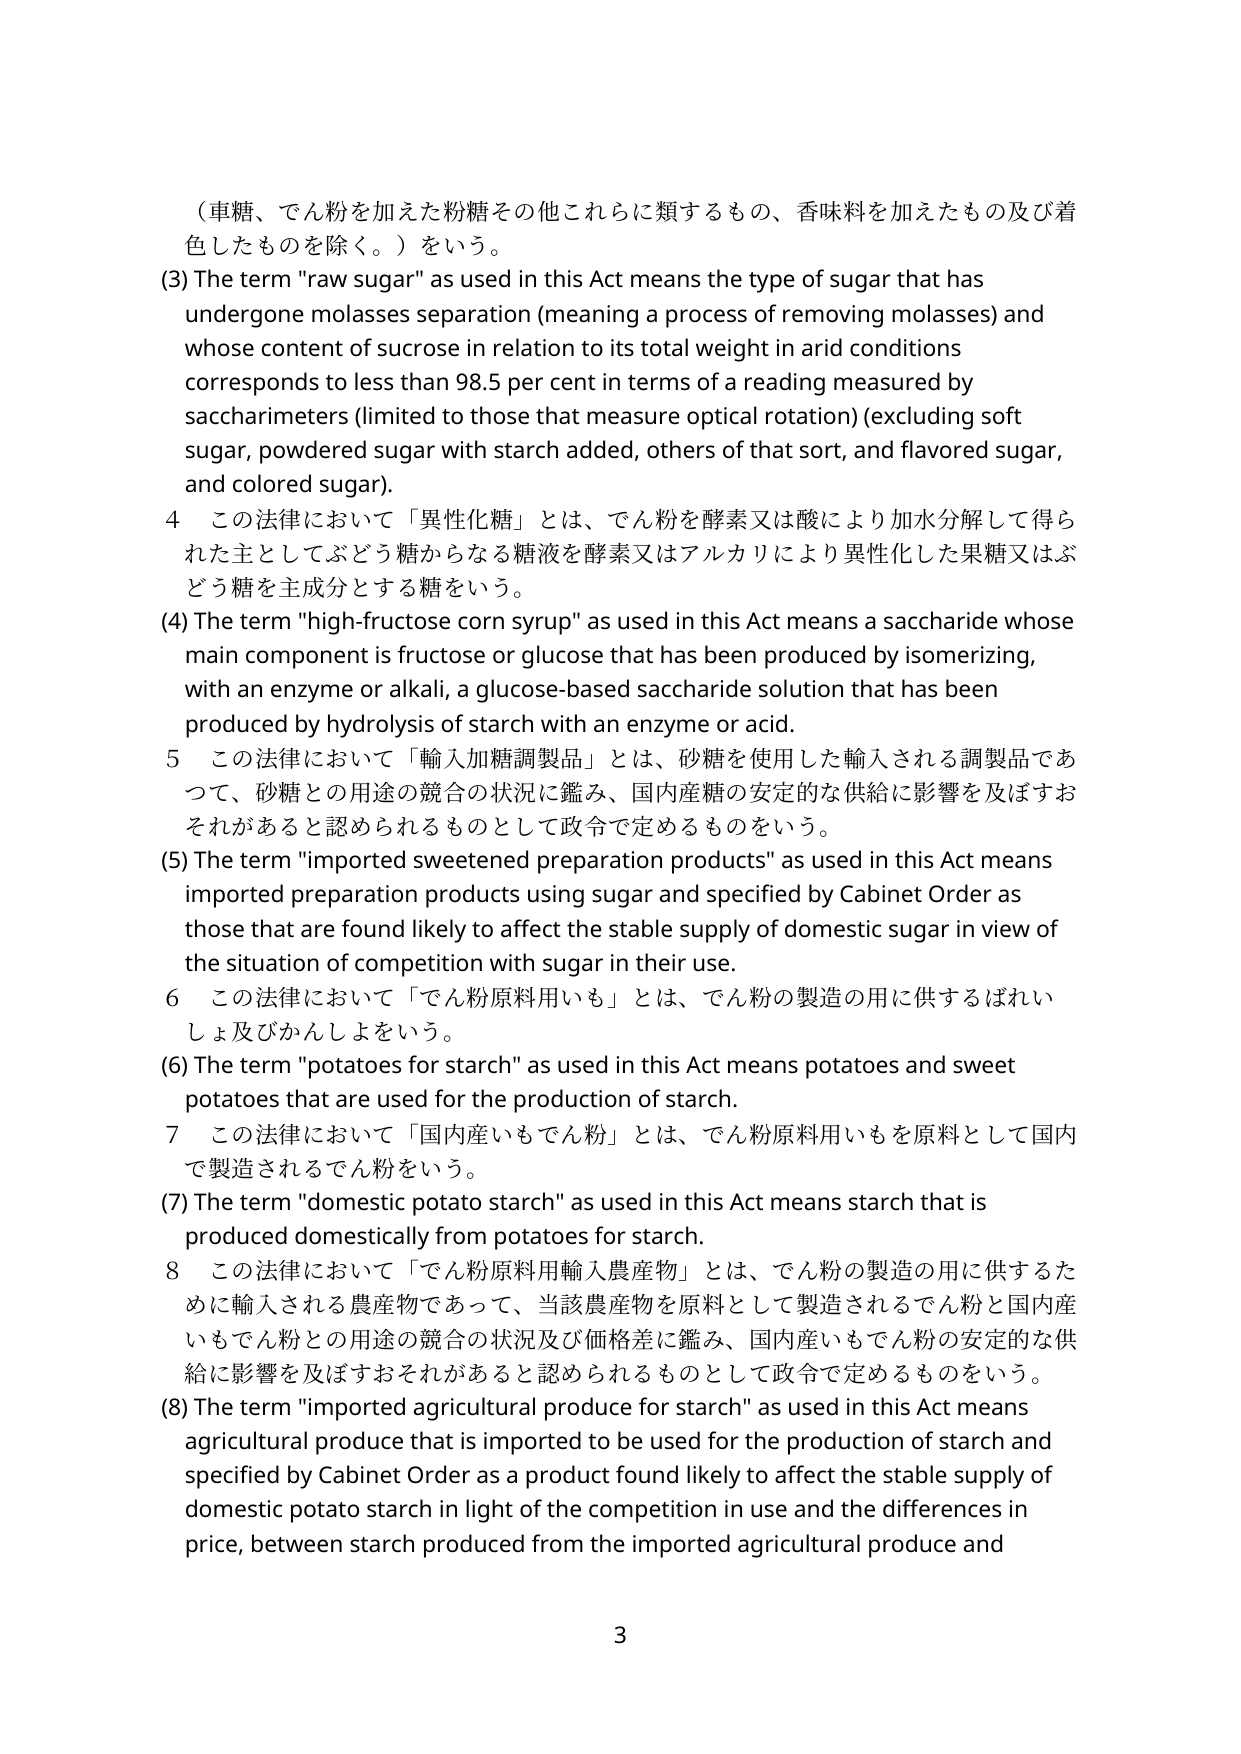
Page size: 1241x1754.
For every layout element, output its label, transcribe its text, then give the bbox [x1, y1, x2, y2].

text (3) The term "raw sugar" as used in this Act means the type of sugar that has undergone molasses separation (meaning a process of removing molasses) and whose content of sucrose in relation to its total weight in arid conditions corresponds to less than 98.5 per cent in terms of a reading measured by saccharimeters (limited to those that measure optical rotation) (excluding soft sugar, powdered sugar with starch added, others of that sort, and flavored sugar, and colored sugar). [161, 262, 1079, 501]
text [161, 194, 1079, 262]
text ５ この法律において「輸入加糖調製品」とは、砂糖を使用した輸入される調製品であつて、砂糖との用途の競合の状況に鑑み、国内産糖の安定的な供給に影響を及ぼすおそれがあると認められるものとして政令で定めるものをいう。 [161, 740, 1079, 843]
text (7) The term "domestic potato starch" as used in this Act means starch that is produced domestically from potatoes for starch. [161, 1184, 1079, 1253]
text (5) The term "imported sweetened preparation products" as used in this Act means imported preparation products using sugar and specified by Cabinet Order as those that are found likely to affect the stable supply of domestic sugar in view of the situation of competition with sugar in their use. [161, 843, 1079, 979]
text ８ この法律において「でん粉原料用輸入農産物」とは、でん粉の製造の用に供するために輸入される農産物であって、当該農産物を原料として製造されるでん粉と国内産いもでん粉との用途の競合の状況及び価格差に鑑み、国内産いもでん粉の安定的な供給に影響を及ぼすおそれがあると認められるものとして政令で定めるものをいう。 [161, 1253, 1079, 1389]
text (4) The term "high-fructose corn syrup" as used in this Act means a saccharide whose main component is fructose or glucose that has been produced by isomerizing, with an enzyme or alkali, a glucose-based saccharide solution that has been produced by hydrolysis of starch with an enzyme or acid. [161, 604, 1079, 740]
text (6) The term "potatoes for starch" as used in this Act means potatoes and sweet potatoes that are used for the production of starch. [161, 1048, 1079, 1116]
text ６ この法律において「でん粉原料用いも」とは、でん粉の製造の用に供するばれいしょ及びかんしよをいう。 [161, 979, 1079, 1048]
text ４ この法律において「異性化糖」とは、でん粉を酵素又は酸により加水分解して得られた主としてぶどう糖からなる糖液を酵素又はアルカリにより異性化した果糖又はぶどう糖を主成分とする糖をいう。 [161, 501, 1079, 604]
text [161, 1389, 1079, 1560]
text ７ この法律において「国内産いもでん粉」とは、でん粉原料用いもを原料として国内で製造されるでん粉をいう。 [161, 1116, 1079, 1184]
